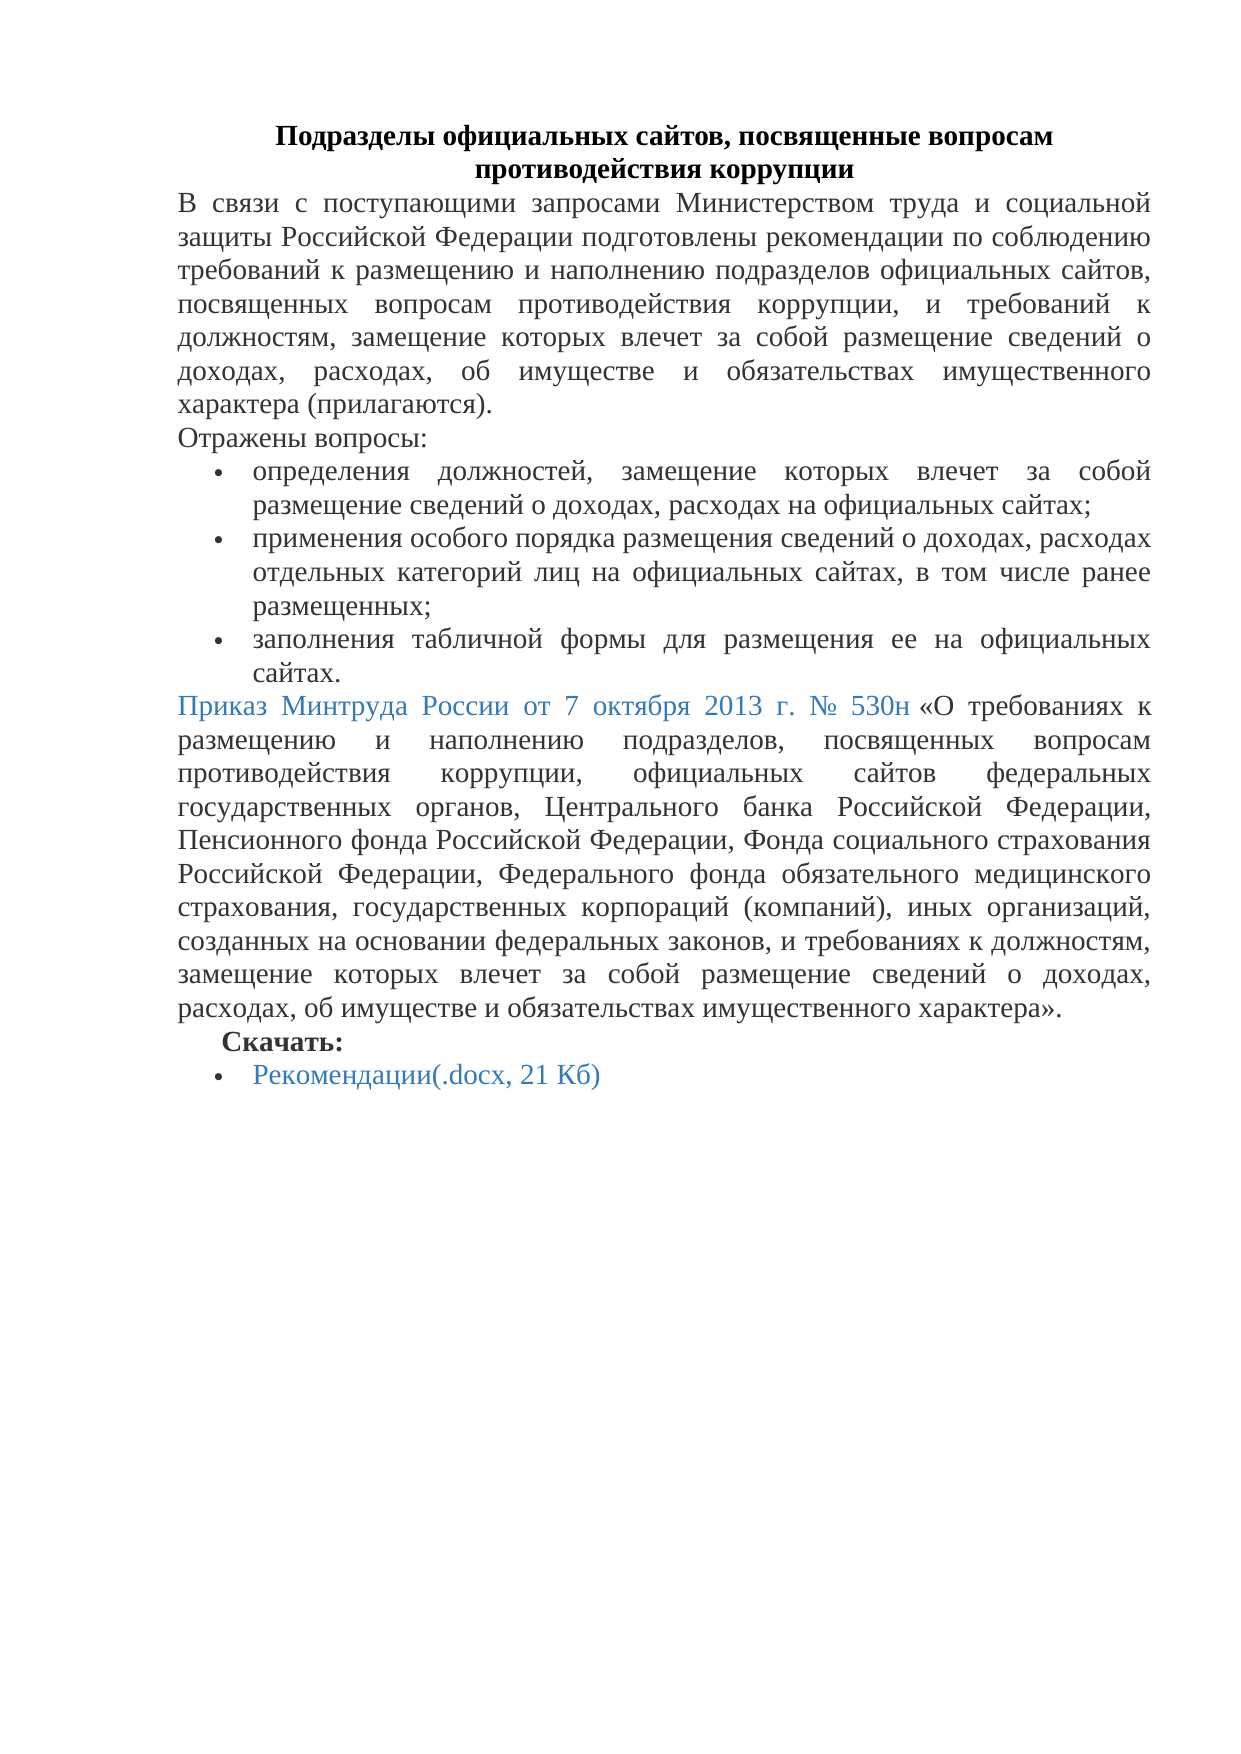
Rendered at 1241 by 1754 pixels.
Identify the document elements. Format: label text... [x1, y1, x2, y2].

text Приказ Минтруда России от 7 октября 2013 г. № 530н «О требованиях к размещению и наполнению подразделов, посвященных вопросам противодействия коррупции, официальных сайтов федеральных государственных органов, Центрального банка Российской Федерации, Пенсионного фонда Российской Федерации, Фонда социального страхования Российской Федерации, Федерального фонда обязательного медицинского страхования, государственных корпораций (компаний), иных организаций, созданных на основании федеральных законов, и требованиях к должностям, замещение которых влечет за собой размещение сведений о доходах, расходах, об имуществе и обязательствах имущественного характера». [177, 688, 1152, 1024]
text Отражены вопросы: [177, 420, 1152, 453]
text В связи с поступающими запросами Министерством труда и социальной защиты Российской Федерации подготовлены рекомендации по соблюдению требований к размещению и наполнению подразделов официальных сайтов, посвященных вопросам противодействия коррупции, и требований к должностям, замещение которых влечет за собой размещение сведений о доходах, расходах, об имуществе и обязательствах имущественного характера (прилагаются). [177, 185, 1152, 420]
list Рекомендации(.docx, 21 Кб) [215, 1057, 1152, 1091]
list определения должностей, замещение которых влечет за собой размещение сведений о доходах, расходах на официальных сайтах; [215, 453, 1152, 521]
list применения особого порядка размещения сведений о доходах, расходах отдельных категорий лиц на официальных сайтах, в том числе ранее размещенных; [215, 521, 1152, 621]
list заполнения табличной формы для размещения ее на официальных сайтах. [215, 621, 1152, 688]
text Скачать: [221, 1024, 1152, 1057]
text Подразделы официальных сайтов, посвященные вопросам противодействия коррупции [177, 118, 1152, 185]
